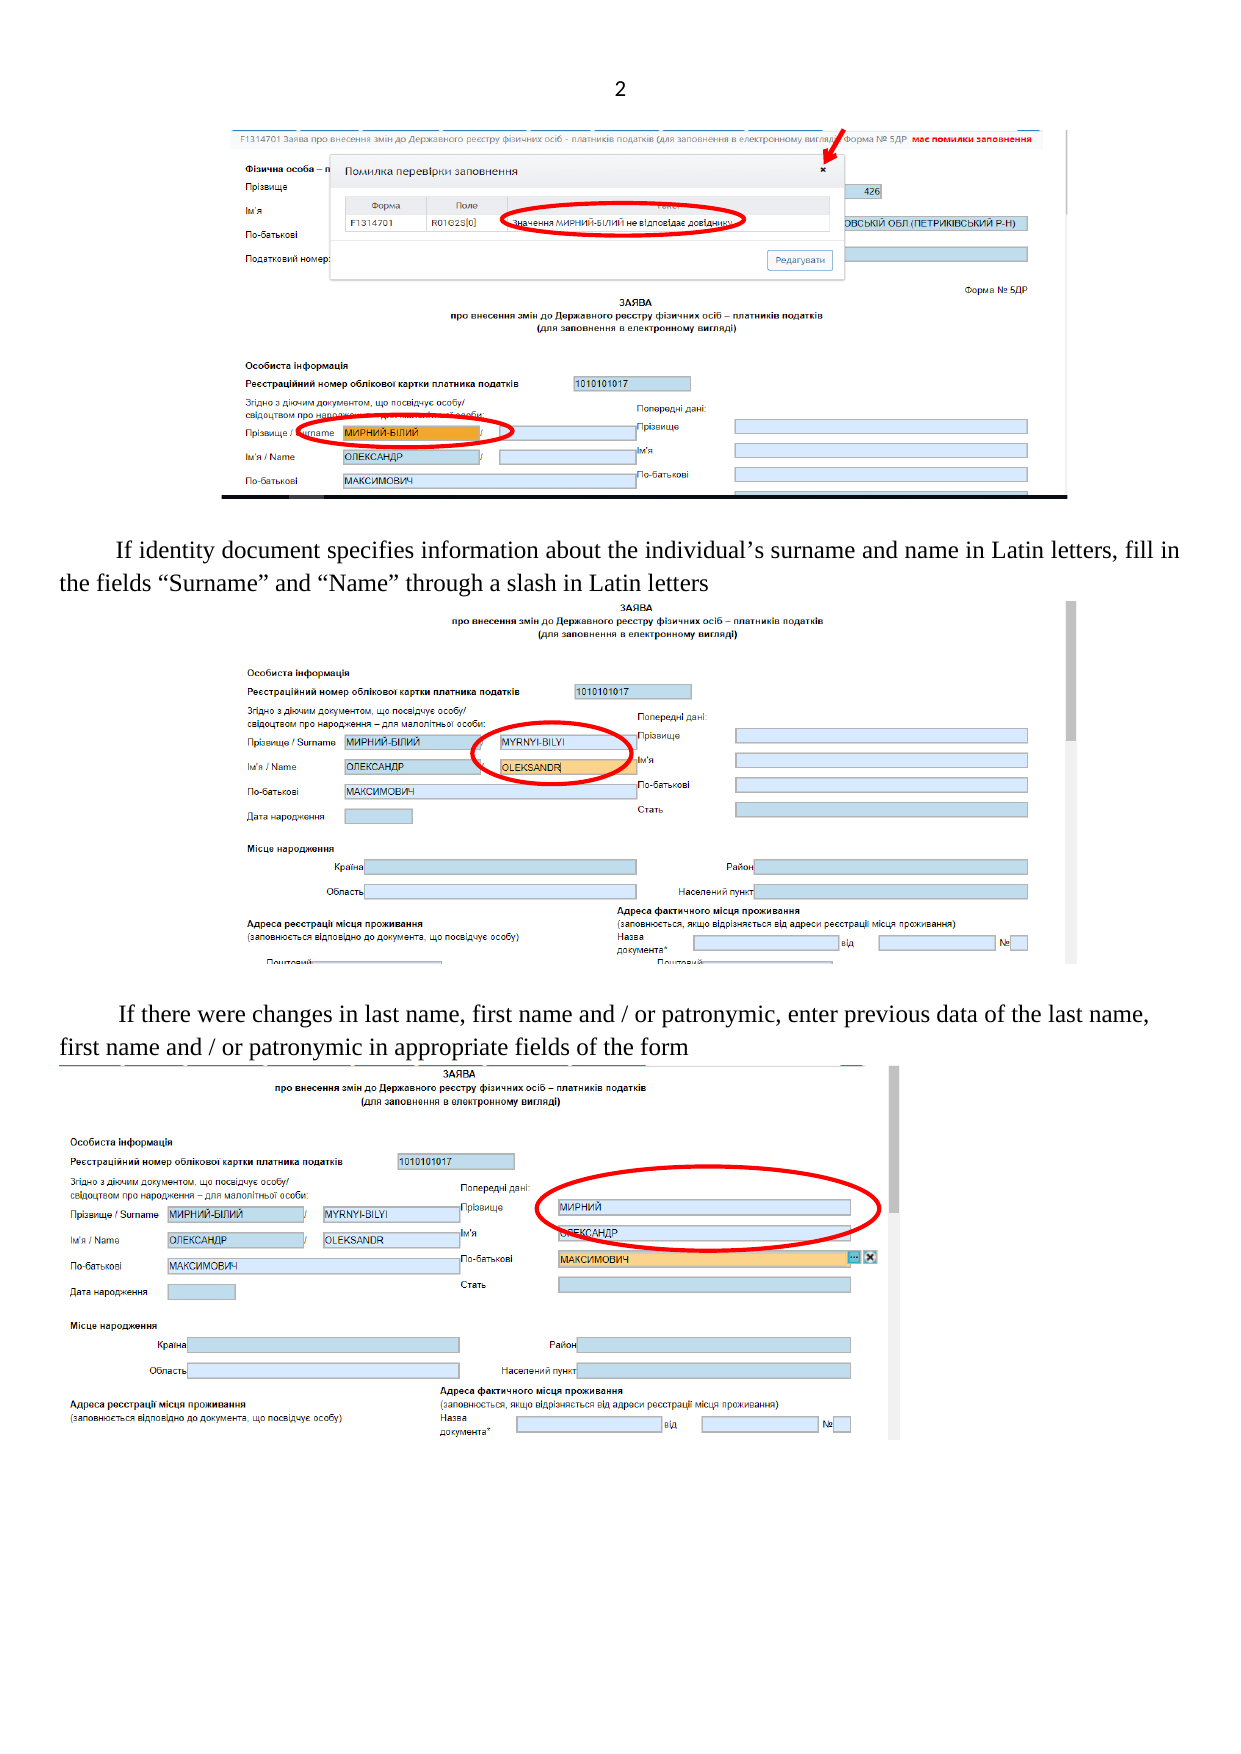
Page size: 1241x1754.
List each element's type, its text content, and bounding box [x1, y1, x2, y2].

picture [221, 601, 1077, 964]
text If identity document specifies information about the individual’s surname and name in Latin letters, fill in the fields “Surname” and “Name” through a slash in Latin letters [59, 535, 1181, 597]
picture [221, 130, 1068, 499]
picture [59, 1065, 900, 1440]
